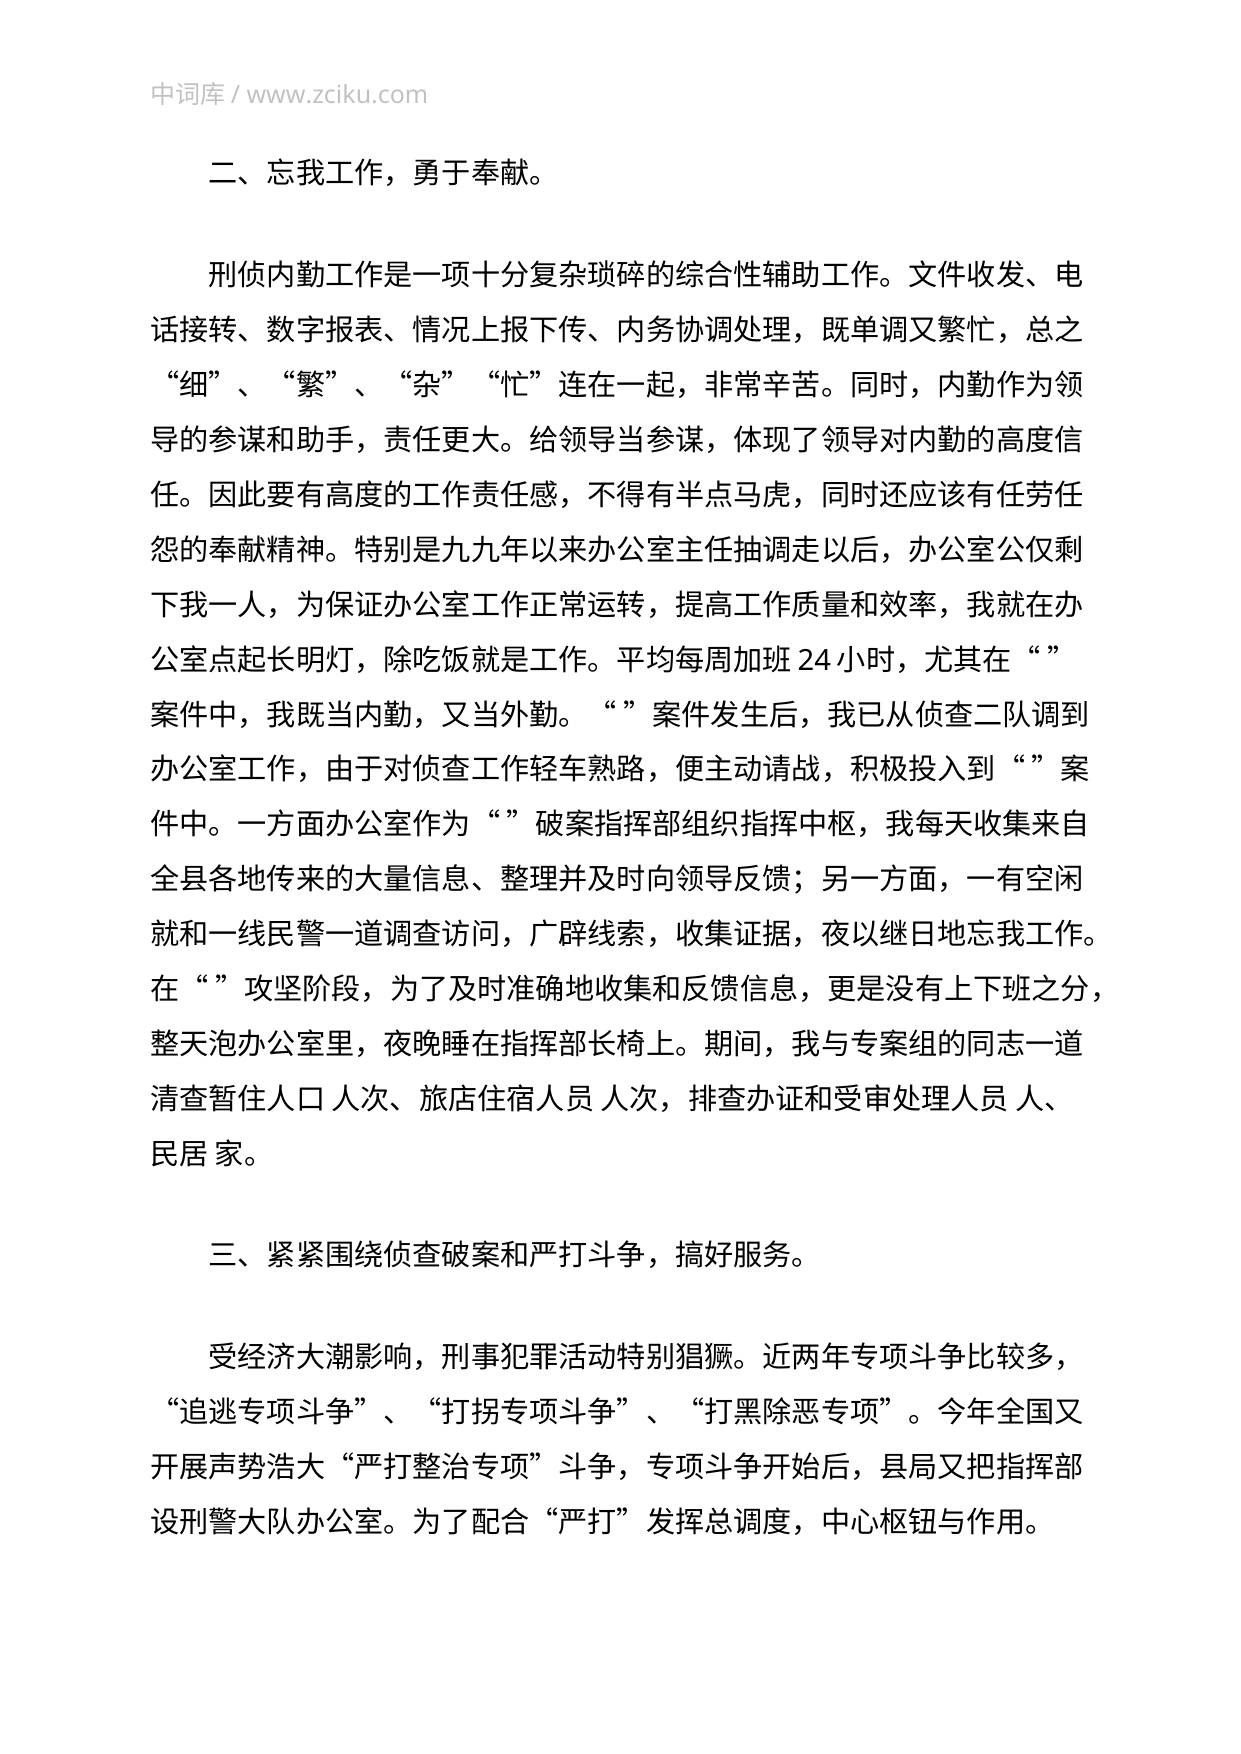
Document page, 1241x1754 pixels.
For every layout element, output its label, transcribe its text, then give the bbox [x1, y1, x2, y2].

text 三、紧紧围绕侦查破案和严打斗争，搞好服务。 [150, 1232, 1090, 1274]
text 受经济大潮影响，刑事犯罪活动特别猖獗。近两年专项斗争比较多，“追逃专项斗争”、“打拐专项斗争”、“打黑除恶专项”。今年全国又开展声势浩大“严打整治专项”斗争，专项斗争开始后，县局又把指挥部设刑警大队办公室。为了配合“严打”发挥总调度，中心枢钮与作用。 [150, 1334, 1090, 1541]
text 刑侦内勤工作是一项十分复杂琐碎的综合性辅助工作。文件收发、电话接转、数字报表、情况上报下传、内务协调处理，既单调又繁忙，总之“细”、“繁”、“杂”“忙”连在一起，非常辛苦。同时，内勤作为领导的参谋和助手，责任更大。给领导当参谋，体现了领导对内勤的高度信任。因此要有高度的工作责任感，不得有半点马虎，同时还应该有任劳任怨的奉献精神。特别是九九年以来办公室主任抽调走以后，办公室公仅剩下我一人，为保证办公室工作正常运转，提高工作质量和效率，我就在办公室点起长明灯，除吃饭就是工作。平均每周加班24小时，尤其在“ ”案件中，我既当内勤，又当外勤。“ ”案件发生后，我已从侦查二队调到办公室工作，由于对侦查工作轻车熟路，便主动请战，积极投入到“ ”案件中。一方面办公室作为“ ”破案指挥部组织指挥中枢，我每天收集来自全县各地传来的大量信息、整理并及时向领导反馈；另一方面，一有空闲就和一线民警一道调查访问，广辟线索，收集证据，夜以继日地忘我工作。在“ ”攻坚阶段，为了及时准确地收集和反馈信息，更是没有上下班之分，整天泡办公室里，夜晚睡在指挥部长椅上。期间，我与专案组的同志一道清查暂住人口 人次、旅店住宿人员 人次，排查办证和受审处理人员 人、民居 家。 [150, 252, 1090, 1172]
text 二、忘我工作，勇于奉献。 [150, 150, 1090, 192]
